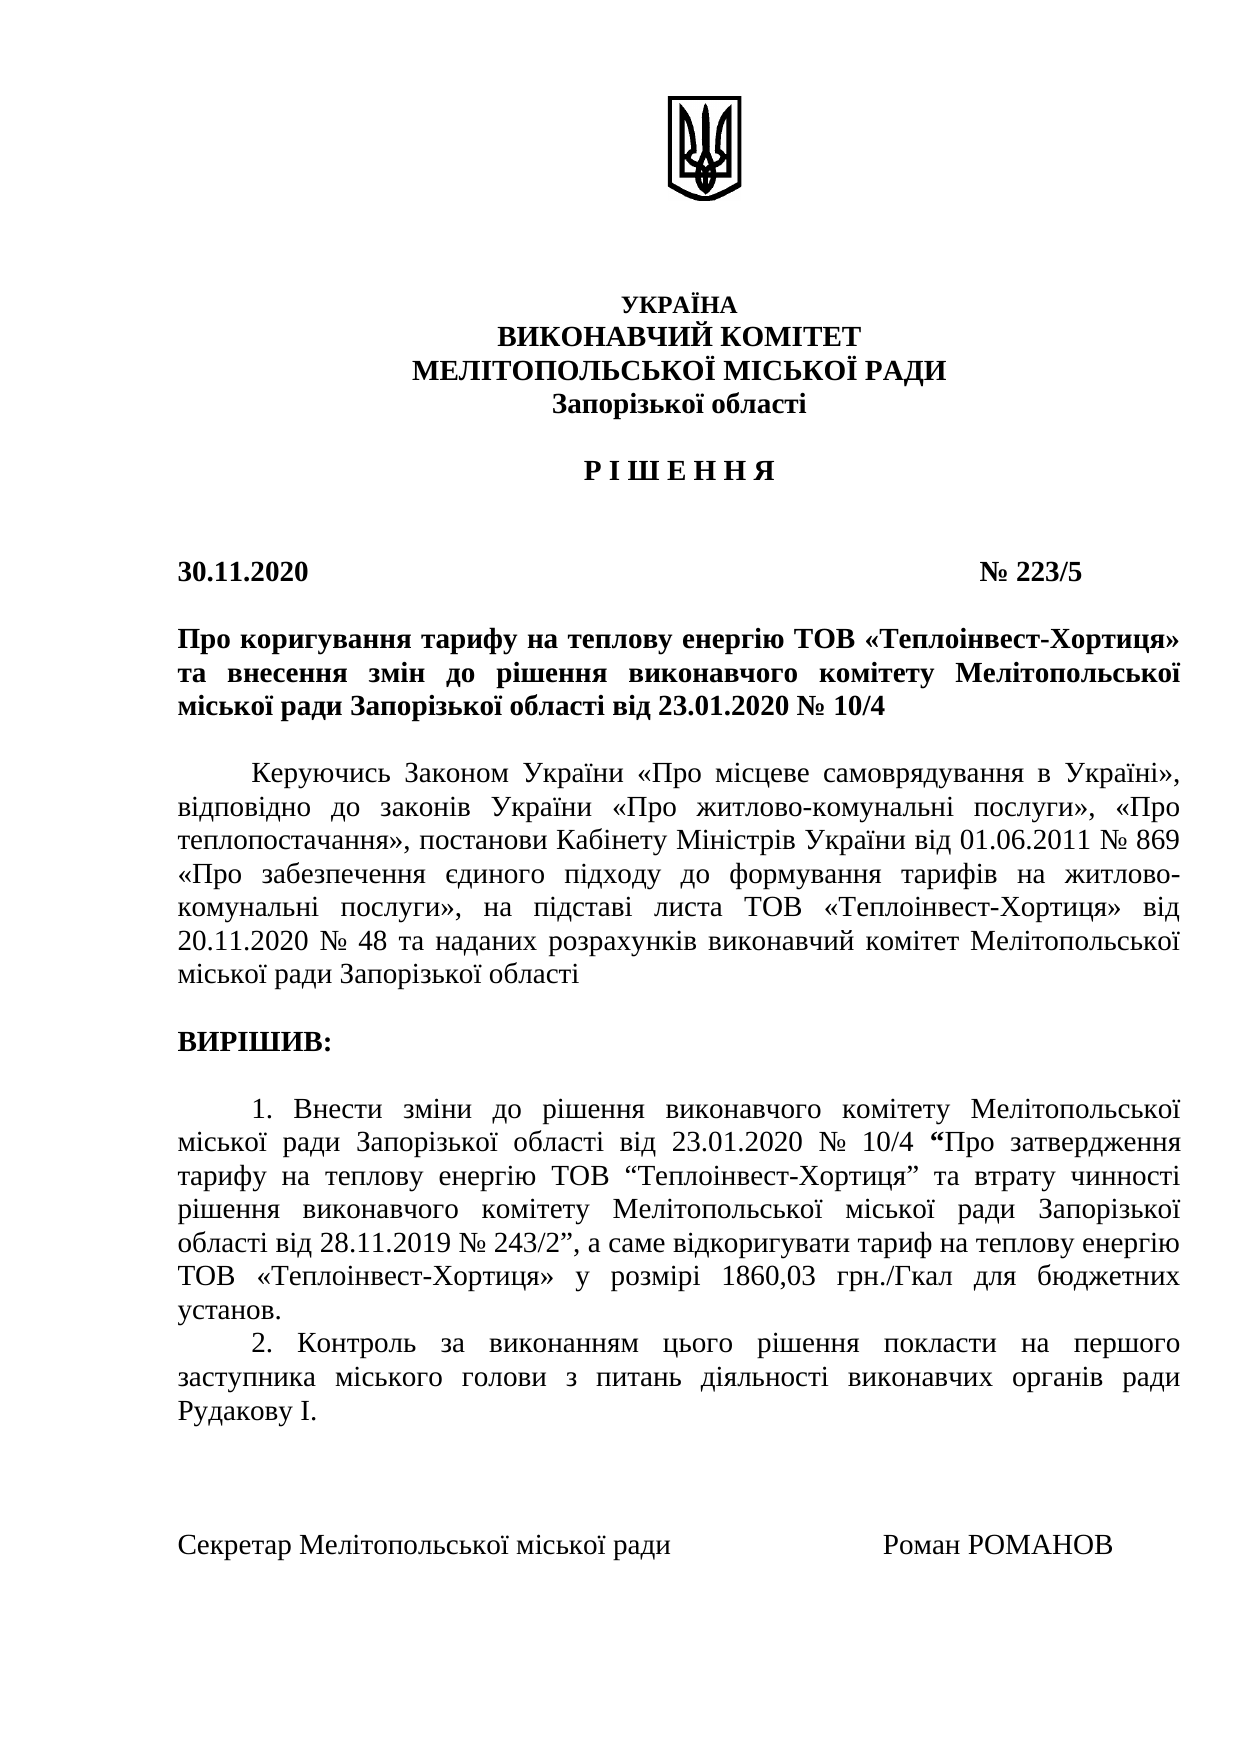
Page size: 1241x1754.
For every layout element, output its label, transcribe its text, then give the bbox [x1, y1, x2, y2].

text ​УКРАЇНА [177, 286, 1181, 319]
text Р І Ш Е Н Н Я [177, 453, 1181, 487]
text 2. Контроль за виконанням цього рішення покласти на першого заступника міського голови з питань діяльності виконавчих органів ради Рудакову І. [177, 1326, 1181, 1426]
picture [667, 96, 742, 201]
text Секретар Мелітопольської міської ради Роман РОМАНОВ [177, 1527, 1181, 1560]
text ​ВИКОНАВЧИЙ КОМІТЕТ [177, 319, 1181, 353]
text ВИРІШИВ: [177, 1024, 1181, 1057]
text Про коригування тарифу на теплову енергію ТОВ «Теплоінвест-Хортиця» та внесення змін до рішення виконавчого комітету Мелітопольської міської ради Запорізької області від 23.01.2020 № 10/4 [177, 621, 1181, 722]
text ​Запорізької області [177, 386, 1181, 420]
text Керуючись Законом України «Про місцеве самоврядування в Україні», відповідно до законів України «Про житлово-комунальні послуги», «Про теплопостачання», постанови Кабінету Міністрів України від 01.06.2011 № 869 «Про забезпечення єдиного підходу до формування тарифів на житлово-комунальні послуги», на підставі листа ТОВ «Теплоінвест-Хортиця» від 20.11.2020 № 48 та наданих розрахунків виконавчий комітет Мелітопольської міської ради Запорізької області [177, 755, 1181, 990]
text 1. Внести зміни до рішення виконавчого комітету Мелітопольської міської ради Запорізької області від 23.01.2020 № 10/4 “Про затвердження тарифу на теплову енергію ТОВ “Теплоінвест-Хортиця” та втрату чинності рішення виконавчого комітету Мелітопольської міської ради Запорізької області від 28.11.2019 № 243/2”, а саме відкоригувати тариф на теплову енергію ТОВ «Теплоінвест-Хортиця» у розмірі 1860,03 грн./Гкал для бюджетних установ. [177, 1091, 1181, 1326]
text 30.11.2020 № 223/5 [177, 554, 1181, 588]
text ​МЕЛІТОПОЛЬСЬКОЇ МІСЬКОЇ РАДИ [177, 353, 1181, 386]
